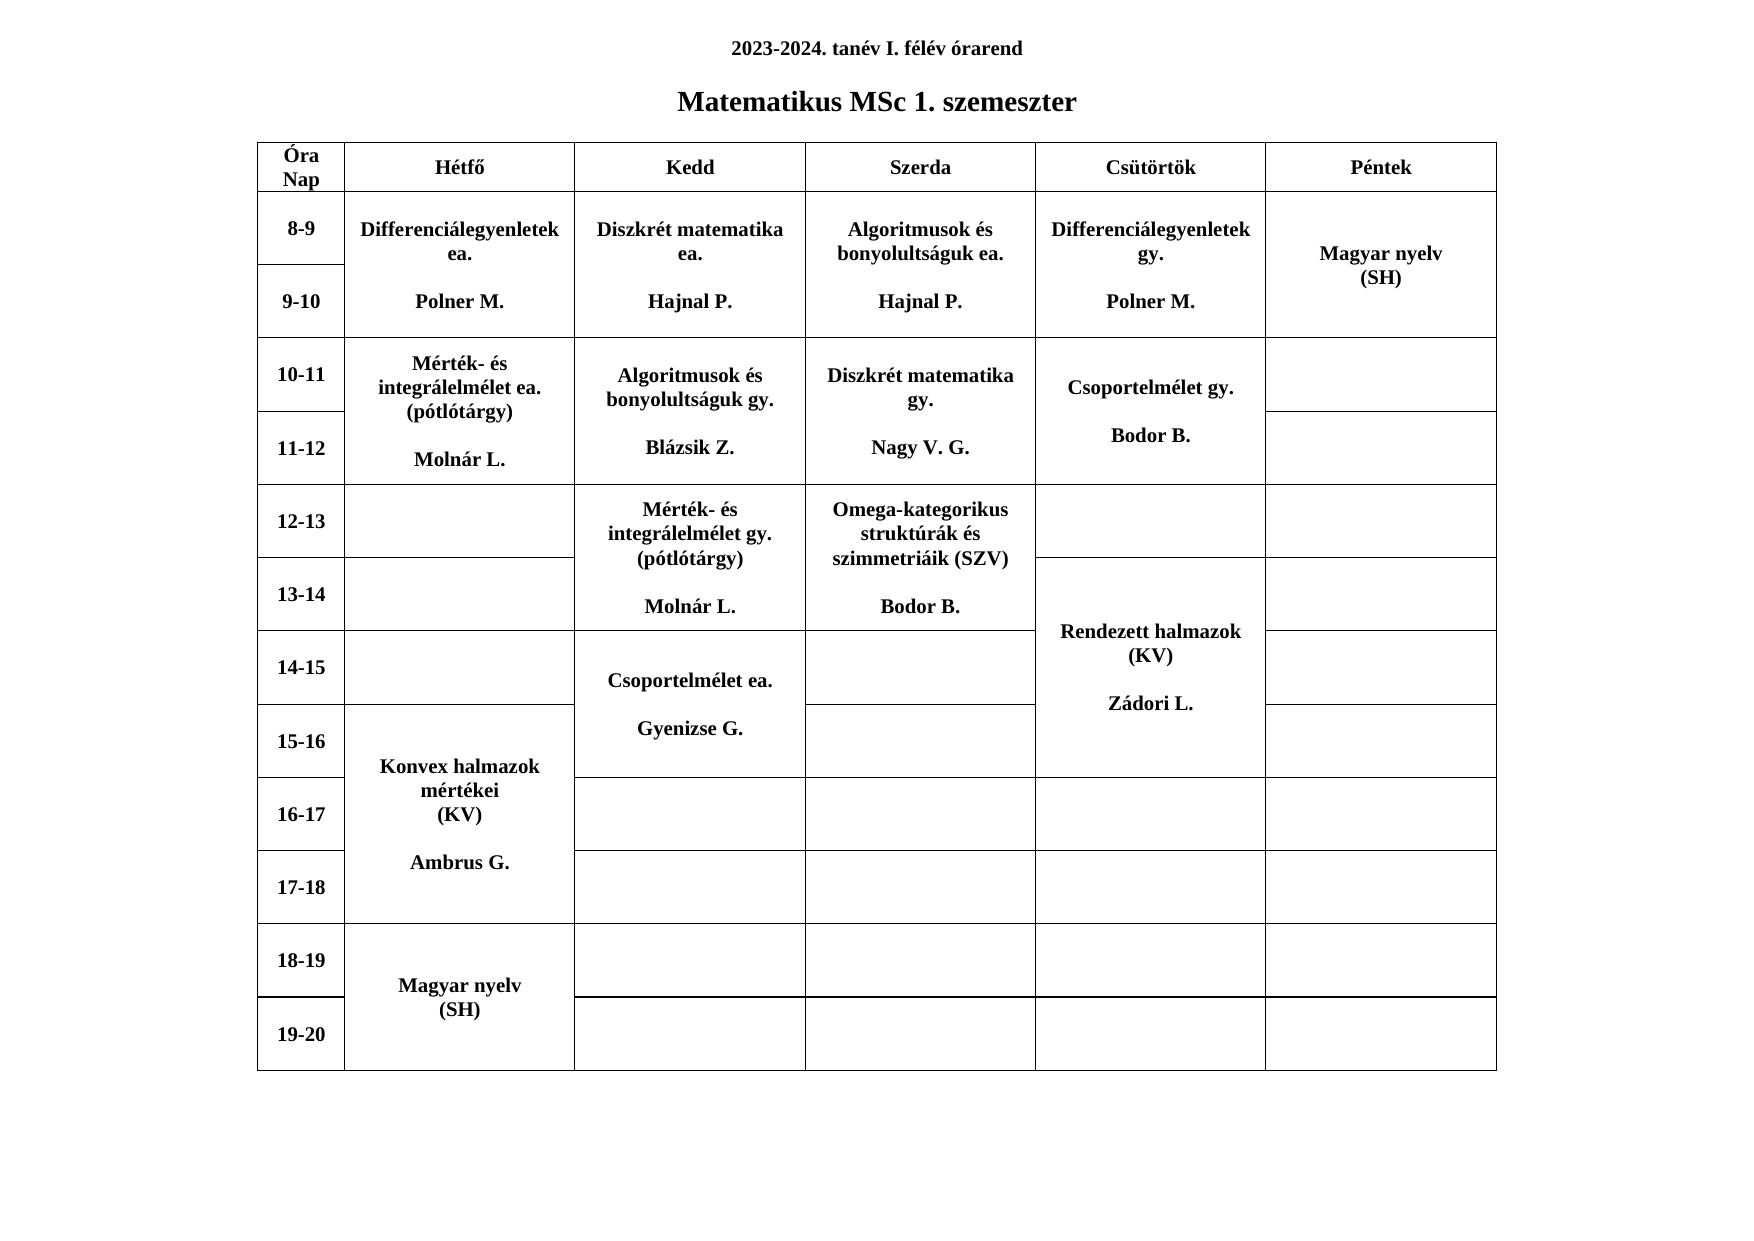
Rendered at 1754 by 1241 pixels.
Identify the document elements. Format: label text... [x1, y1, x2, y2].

table_cell 13-14 [258, 558, 344, 630]
table_cell Mérték- és integrálelmélet ea. (pótlótárgy) Molnár L. [345, 338, 574, 484]
table_cell Algoritmusok és bonyolultságuk ea. Hajnal P. [806, 192, 1035, 337]
table_cell [806, 778, 1035, 850]
table_cell 14-15 [258, 631, 344, 703]
table_cell Csoportelmélet ea. Gyenizse G. [575, 631, 805, 777]
table_cell Algoritmusok és bonyolultságuk gy. Blázsik Z. [575, 338, 805, 484]
table_cell [1266, 924, 1496, 996]
table_cell [345, 631, 574, 703]
table_cell Differenciálegyenletek gy. Polner M. [1036, 192, 1265, 337]
table_cell [806, 705, 1035, 777]
table_cell [575, 851, 805, 923]
table_cell [806, 851, 1035, 923]
table_cell 11-12 [258, 412, 344, 484]
table_header Kedd [575, 143, 805, 191]
table_cell Mérték- és integrálelmélet gy. (pótlótárgy) Molnár L. [575, 485, 805, 630]
table_cell 9-10 [258, 265, 344, 337]
table_cell 12-13 [258, 485, 344, 557]
table_cell [345, 485, 574, 557]
table_cell [1036, 998, 1265, 1069]
table_cell [1266, 998, 1496, 1069]
table_cell 8-9 [258, 192, 344, 264]
table_cell [1266, 778, 1496, 850]
table_cell 15-16 [258, 705, 344, 777]
table_cell [1266, 412, 1496, 484]
table_cell [575, 998, 805, 1069]
table_cell Csoportelmélet gy. Bodor B. [1036, 338, 1265, 484]
text Matematikus MSc 1. szemeszter [148, 84, 1606, 118]
table_cell [1266, 558, 1496, 630]
table_cell [345, 558, 574, 630]
table_cell [1266, 851, 1496, 923]
table_cell 18-19 [258, 924, 344, 996]
table_header Péntek [1266, 143, 1496, 191]
table_header Hétfő [345, 143, 574, 191]
table_cell Magyar nyelv (SH) [345, 924, 574, 1069]
table_cell [575, 924, 805, 996]
table_cell Omega-kategorikus struktúrák és szimmetriáik (SZV) Bodor B. [806, 485, 1035, 630]
table_cell 17-18 [258, 851, 344, 923]
table_cell 16-17 [258, 778, 344, 850]
table_cell [1266, 631, 1496, 703]
table_cell [806, 631, 1035, 703]
table_header Óra Nap [258, 143, 344, 191]
table_cell Rendezett halmazok (KV) Zádori L. [1036, 558, 1265, 777]
table_cell [1266, 705, 1496, 777]
table_cell [1036, 778, 1265, 850]
table_cell 19-20 [258, 998, 344, 1069]
table_header Szerda [806, 143, 1035, 191]
table_header Csütörtök [1036, 143, 1265, 191]
table_cell [1036, 485, 1265, 557]
table_cell Differenciálegyenletek ea. Polner M. [345, 192, 574, 337]
table_cell Konvex halmazok mértékei (KV) Ambrus G. [345, 705, 574, 923]
table_cell Diszkrét matematika gy. Nagy V. G. [806, 338, 1035, 484]
table_cell [1036, 924, 1265, 996]
table_cell [575, 778, 805, 850]
table_cell [1266, 338, 1496, 411]
table_cell Magyar nyelv (SH) [1266, 192, 1496, 337]
table_cell [806, 998, 1035, 1069]
table_cell [1036, 851, 1265, 923]
table_cell [1266, 485, 1496, 557]
table_cell Diszkrét matematika ea. Hajnal P. [575, 192, 805, 337]
table_cell [806, 924, 1035, 996]
table_cell 10-11 [258, 338, 344, 411]
